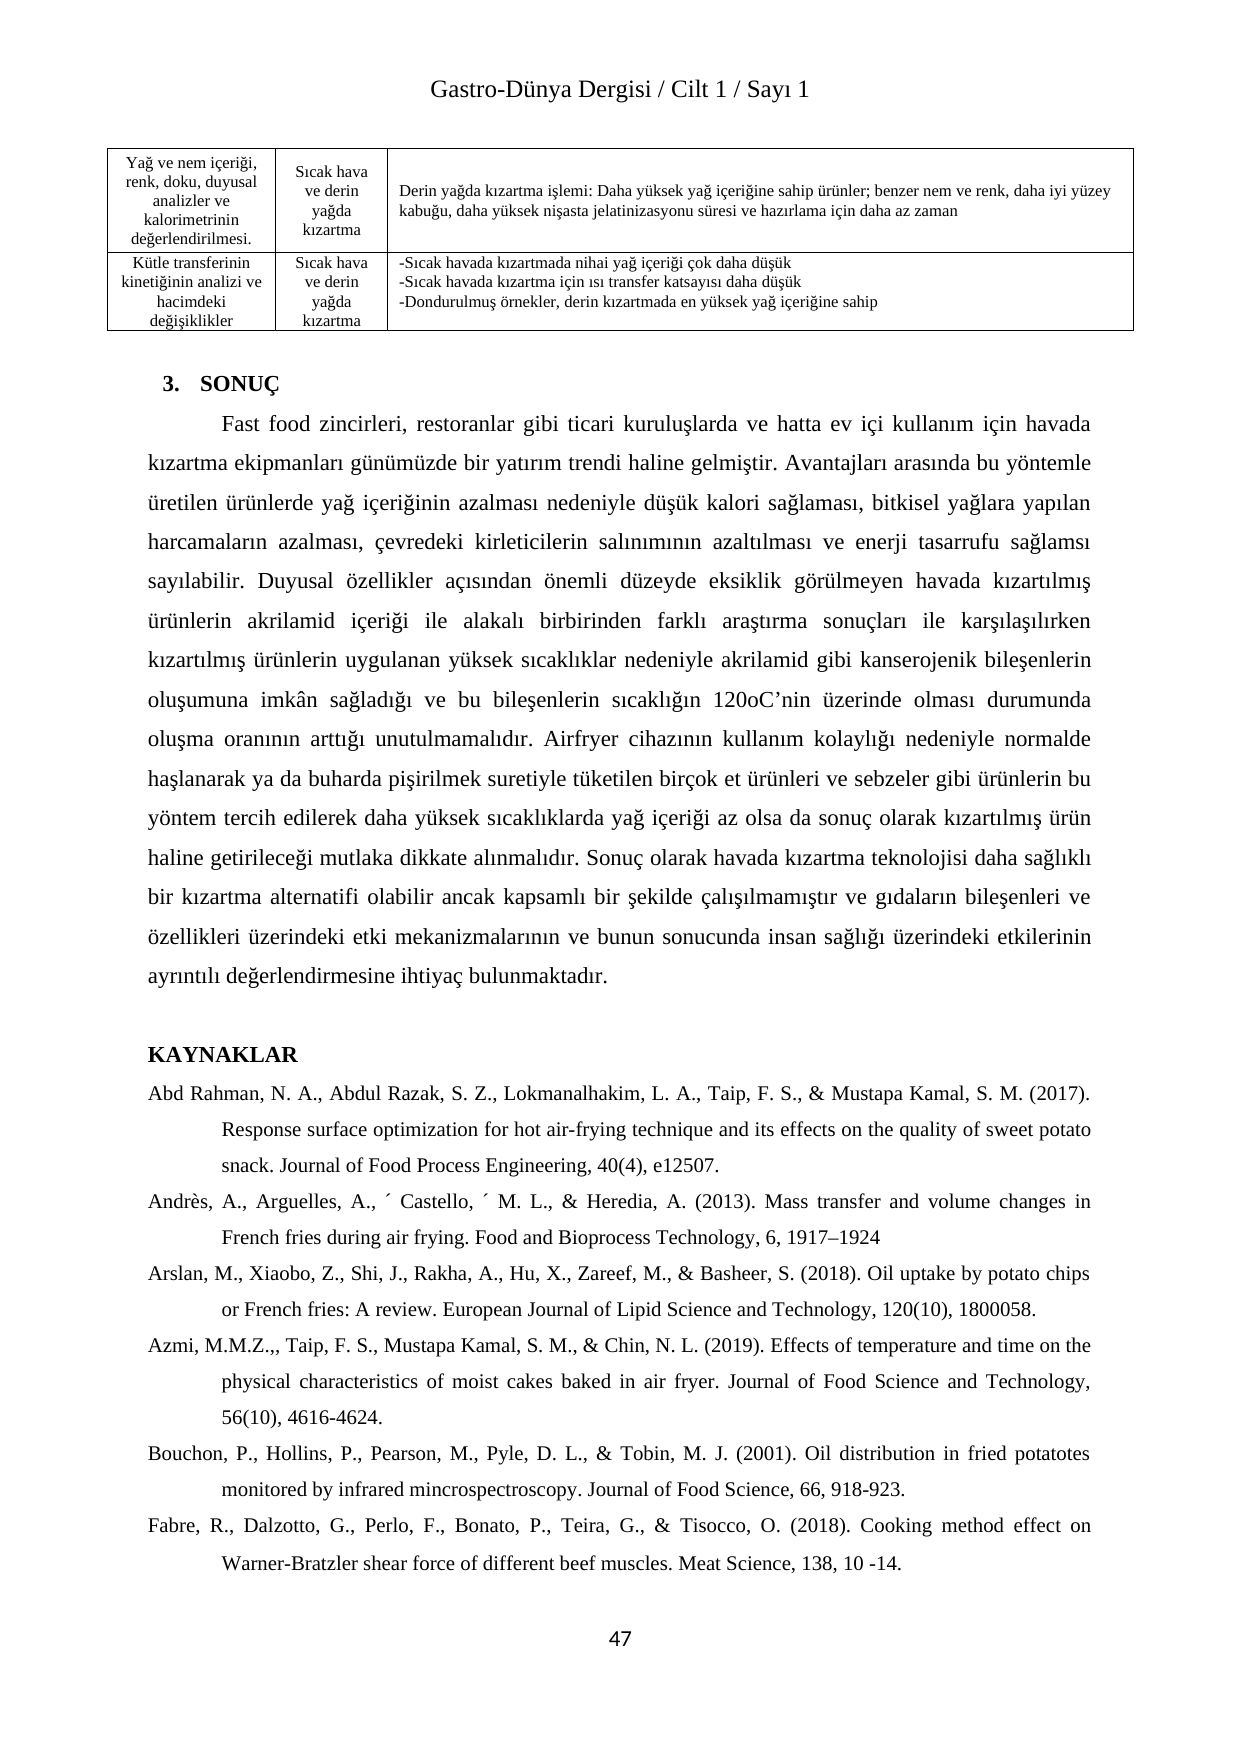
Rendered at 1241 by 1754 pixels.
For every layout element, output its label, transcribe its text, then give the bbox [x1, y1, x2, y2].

table_cell Yağ ve nem içeriği, renk, doku, duyusal analizler ve kalorimetrinin değerlendirilmesi. [108, 149, 275, 252]
text Arslan, M., Xiaobo, Z., Shi, J., Rakha, A., Hu, X., Zareef, M., & Basheer, S. (2018). Oil uptake by potato chips or French fries: A review. European Journal of Lipid Science and Technology, 120(10), 1800058. [148, 1261, 1093, 1321]
list SONUÇ [162, 370, 1093, 397]
text Azmi, M.M.Z.,, Taip, F. S., Mustapa Kamal, S. M., & Chin, N. L. (2019). Effects of temperature and time on the physical characteristics of moist cakes baked in air fryer. Journal of Food Science and Technology, 56(10), 4616-4624. [148, 1333, 1093, 1429]
text Fabre, R., Dalzotto, G., Perlo, F., Bonato, P., Teira, G., & Tisocco, O. (2018). Cooking method effect on Warner-Bratzler shear force of different beef muscles. Meat Science, 138, 10 -14. [148, 1513, 1093, 1576]
table_cell -Sıcak havada kızartmada nihai yağ içeriği çok daha düşük -Sıcak havada kızartma için ısı transfer katsayısı daha düşük -Dondurulmuş örnekler, derin kızartmada en yüksek yağ içeriğine sahip [388, 253, 1133, 330]
text Abd Rahman, N. A., Abdul Razak, S. Z., Lokmanalhakim, L. A., Taip, F. S., & Mustapa Kamal, S. M. (2017). Response surface optimization for hot air‐frying technique and its effects on the quality of sweet potato snack. Journal of Food Process Engineering, 40(4), e12507. [148, 1081, 1093, 1177]
text Andrѐs, A., Arguelles, A., ´ Castello, ´ M. L., & Heredia, A. (2013). Mass transfer and volume changes in French fries during air frying. Food and Bioprocess Technology, 6, 1917–1924 [148, 1189, 1093, 1249]
table_cell Sıcak hava ve derin yağda kızartma [276, 253, 387, 330]
table_cell Sıcak hava ve derin yağda kızartma [276, 149, 387, 252]
text KAYNAKLAR [148, 1041, 1093, 1068]
text Fast food zincirleri, restoranlar gibi ticari kuruluşlarda ve hatta ev içi kullanım için havada kızartma ekipmanları günümüzde bir yatırım trendi haline gelmiştir. Avantajları arasında bu yöntemle üretilen ürünlerde yağ içeriğinin azalması nedeniyle düşük kalori sağlaması, bitkisel yağlara yapılan harcamaların azalması, çevredeki kirleticilerin salınımının azaltılması ve enerji tasarrufu sağlamsı sayılabilir. Duyusal özellikler açısından önemli düzeyde eksiklik görülmeyen havada kızartılmış ürünlerin akrilamid içeriği ile alakalı birbirinden farklı araştırma sonuçları ile karşılaşılırken kızartılmış ürünlerin uygulanan yüksek sıcaklıklar nedeniyle akrilamid gibi kanserojenik bileşenlerin oluşumuna imkân sağladığı ve bu bileşenlerin sıcaklığın 120oC’nin üzerinde olması durumunda oluşma oranının arttığı unutulmamalıdır. Airfryer cihazının kullanım kolaylığı nedeniyle normalde haşlanarak ya da buharda pişirilmek suretiyle tüketilen birçok et ürünleri ve sebzeler gibi ürünlerin bu yöntem tercih edilerek daha yüksek sıcaklıklarda yağ içeriği az olsa da sonuç olarak kızartılmış ürün haline getirileceği mutlaka dikkate alınmalıdır. Sonuç olarak havada kızartma teknolojisi daha sağlıklı bir kızartma alternatifi olabilir ancak kapsamlı bir şekilde çalışılmamıştır ve gıdaların bileşenleri ve özellikleri üzerindeki etki mekanizmalarının ve bunun sonucunda insan sağlığı üzerindeki etkilerinin ayrıntılı değerlendirmesine ihtiyaç bulunmaktadır. [148, 410, 1093, 989]
table_cell Derin yağda kızartma işlemi: Daha yüksek yağ içeriğine sahip ürünler; benzer nem ve renk, daha iyi yüzey kabuğu, daha yüksek nişasta jelatinizasyonu süresi ve hazırlama için daha az zaman [388, 149, 1133, 252]
text Bouchon, P., Hollins, P., Pearson, M., Pyle, D. L., & Tobin, M. J. (2001). Oil distribution in fried potatotes monitored by infrared mincrospectroscopy. Journal of Food Science, 66, 918-923. [148, 1441, 1093, 1501]
table_cell Kütle transferinin kinetiğinin analizi ve hacimdeki değişiklikler [108, 253, 275, 330]
